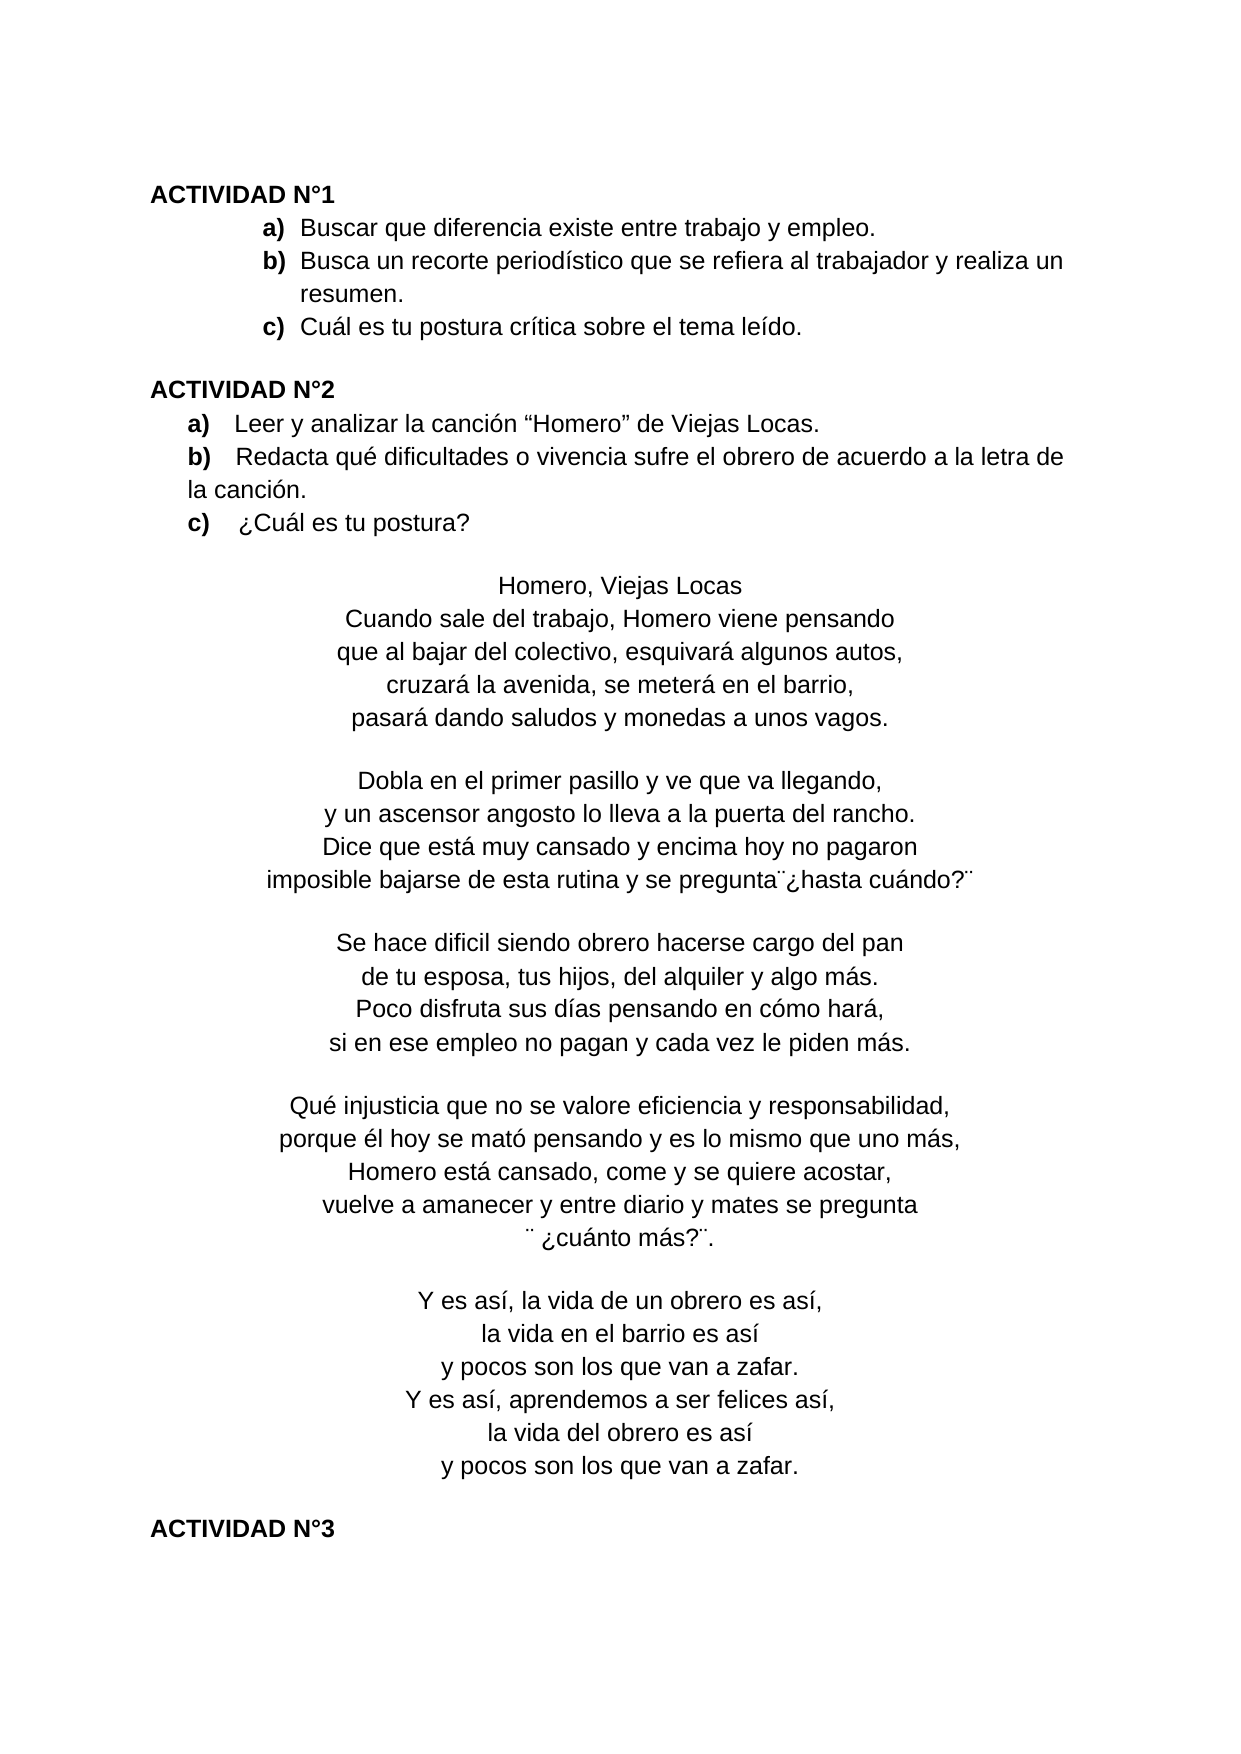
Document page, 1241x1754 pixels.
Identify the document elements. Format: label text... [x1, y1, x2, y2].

text Qué injusticia que no se valore eficiencia y responsabilidad, [150, 1091, 1090, 1119]
text Se hace dificil siendo obrero hacerse cargo del pan [150, 928, 1090, 957]
text ACTIVIDAD N°2 [150, 376, 1090, 404]
text la vida del obrero es así [150, 1418, 1090, 1447]
text Cuando sale del trabajo, Homero viene pensando [150, 604, 1090, 633]
text Dice que está muy cansado y encima hoy no pagaron [150, 832, 1090, 861]
text Homero, Viejas Locas [150, 571, 1090, 599]
text b) Redacta qué dificultades o vivencia sufre el obrero de acuerdo a la letra de la canción. [187, 442, 1090, 503]
text y pocos son los que van a zafar. [150, 1352, 1090, 1381]
text Homero está cansado, come y se quiere acostar, [150, 1157, 1090, 1186]
text a) Leer y analizar la canción “Homero” de Viejas Locas. [187, 408, 1090, 437]
text ACTIVIDAD N°1 [150, 180, 1090, 209]
text y un ascensor angosto lo lleva a la puerta del rancho. [150, 799, 1090, 828]
text vuelve a amanecer y entre diario y mates se pregunta [150, 1190, 1090, 1218]
text Y es así, aprendemos a ser felices así, [150, 1385, 1090, 1414]
text y pocos son los que van a zafar. [150, 1451, 1090, 1480]
text Dobla en el primer pasillo y ve que va llegando, [150, 766, 1090, 795]
text si en ese empleo no pagan y cada vez le piden más. [150, 1027, 1090, 1056]
text ACTIVIDAD N°3 [150, 1514, 1090, 1543]
text que al bajar del colectivo, esquivará algunos autos, [150, 637, 1090, 666]
text ¨ ¿cuánto más?¨. [150, 1223, 1090, 1252]
text de tu esposa, tus hijos, del alquiler y algo más. [150, 961, 1090, 990]
text imposible bajarse de esta rutina y se pregunta¨¿hasta cuándo?¨ [150, 865, 1090, 894]
text b) Busca un recorte periodístico que se refiera al trabajador y realiza un resumen. [262, 246, 1090, 308]
text a) Buscar que diferencia existe entre trabajo y empleo. [262, 213, 1090, 242]
text la vida en el barrio es así [150, 1319, 1090, 1348]
text cruzará la avenida, se meterá en el barrio, [150, 670, 1090, 699]
text Y es así, la vida de un obrero es así, [150, 1286, 1090, 1315]
text pasará dando saludos y monedas a unos vagos. [150, 703, 1090, 732]
text Poco disfruta sus días pensando en cómo hará, [150, 994, 1090, 1023]
text c) ¿Cuál es tu postura? [187, 508, 1090, 536]
text porque él hoy se mató pensando y es lo mismo que uno más, [150, 1124, 1090, 1152]
text c) Cuál es tu postura crítica sobre el tema leído. [262, 312, 1090, 341]
